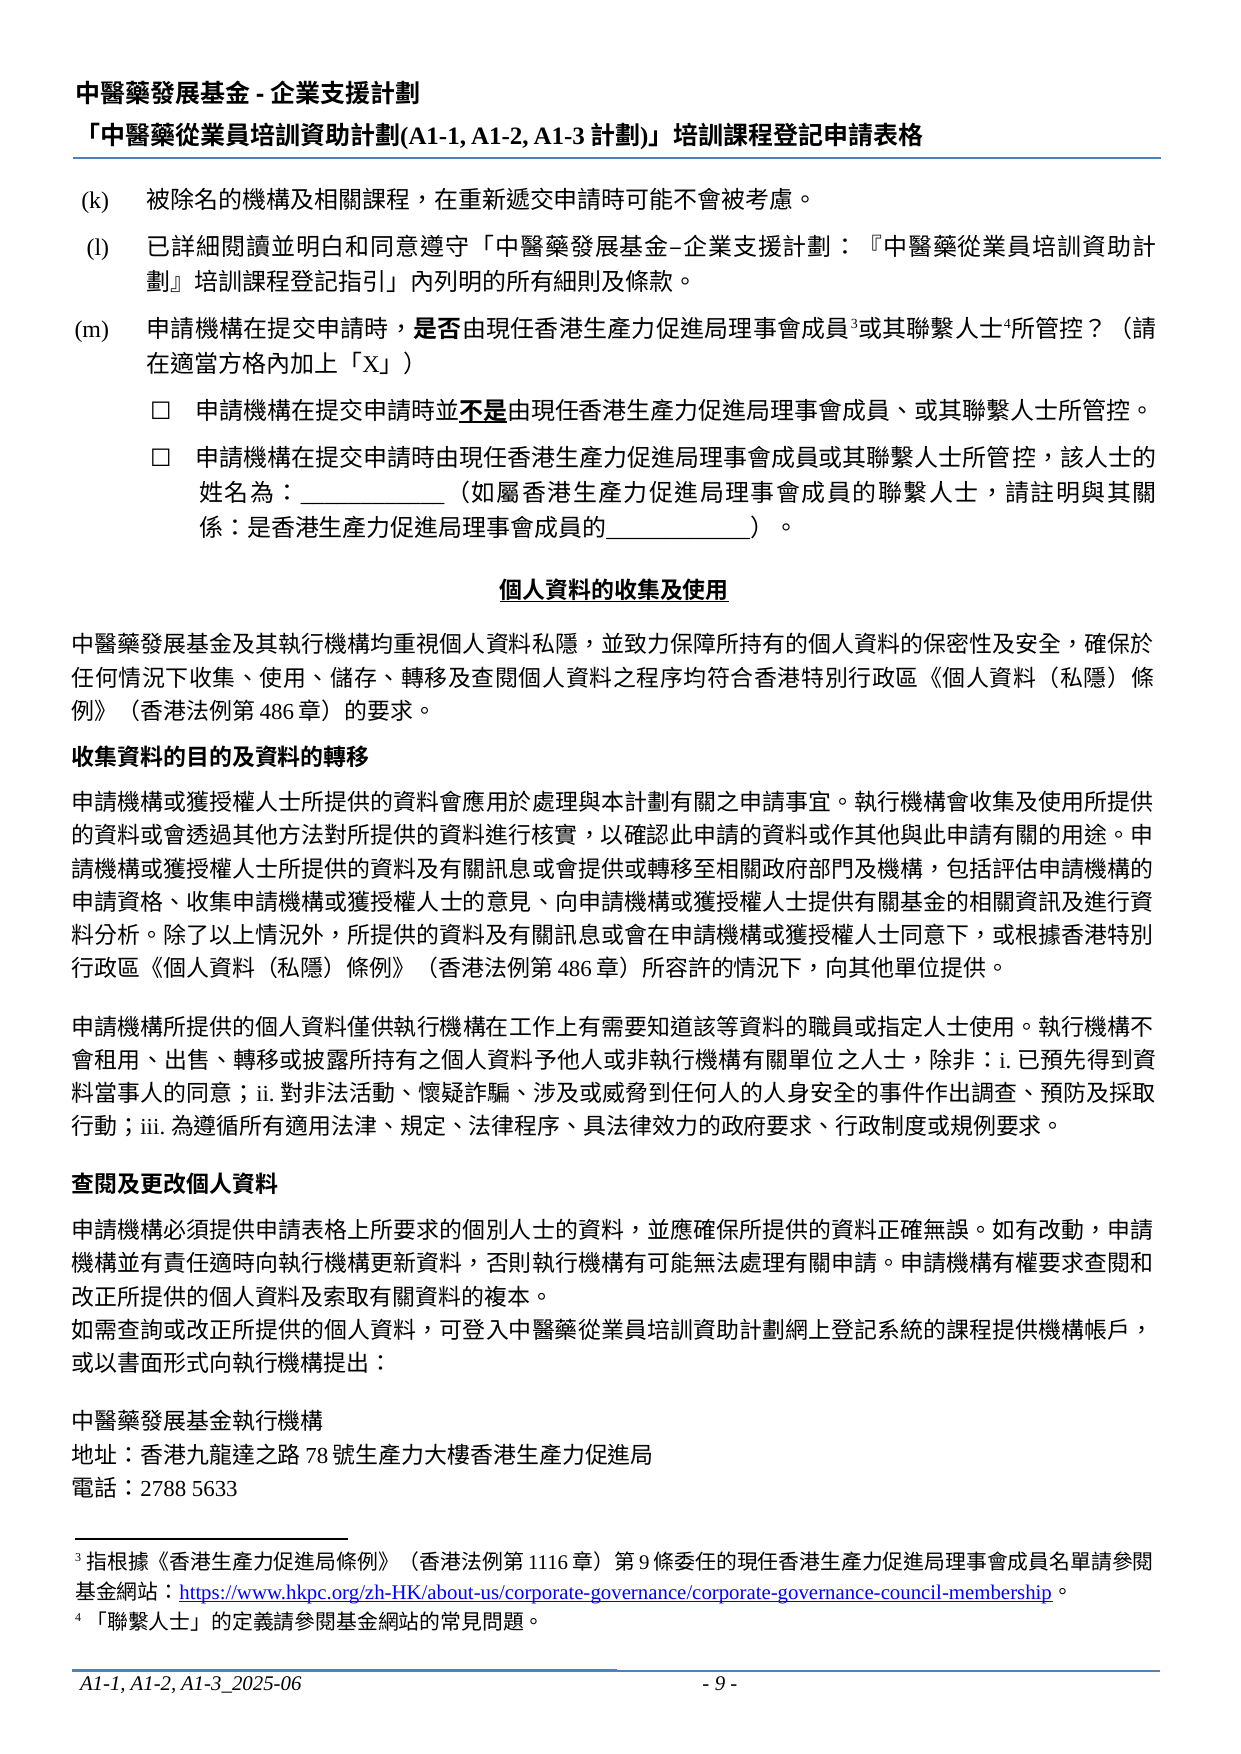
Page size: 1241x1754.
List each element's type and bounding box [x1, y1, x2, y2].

table_cell [60, 181, 1167, 1503]
